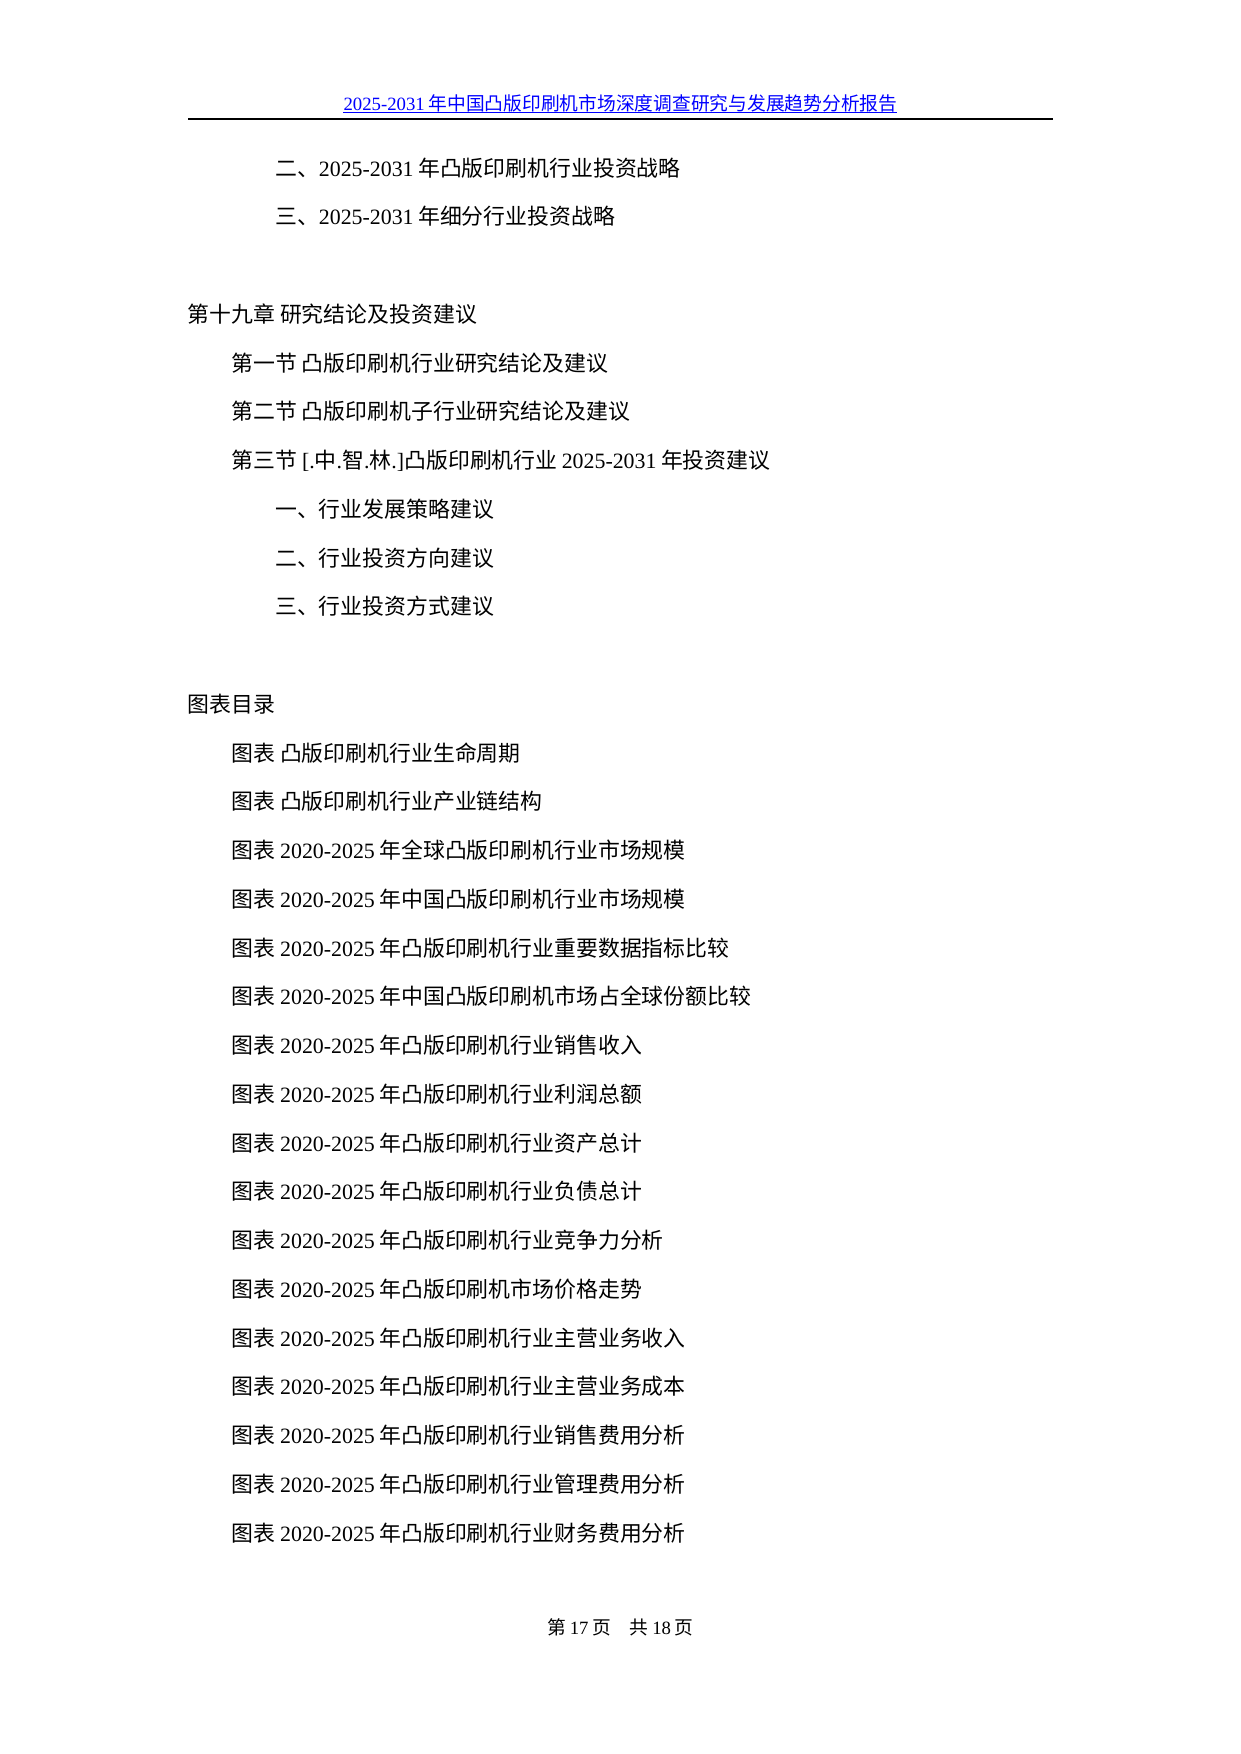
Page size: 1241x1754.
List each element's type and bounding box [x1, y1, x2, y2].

text [187, 150, 1053, 1548]
